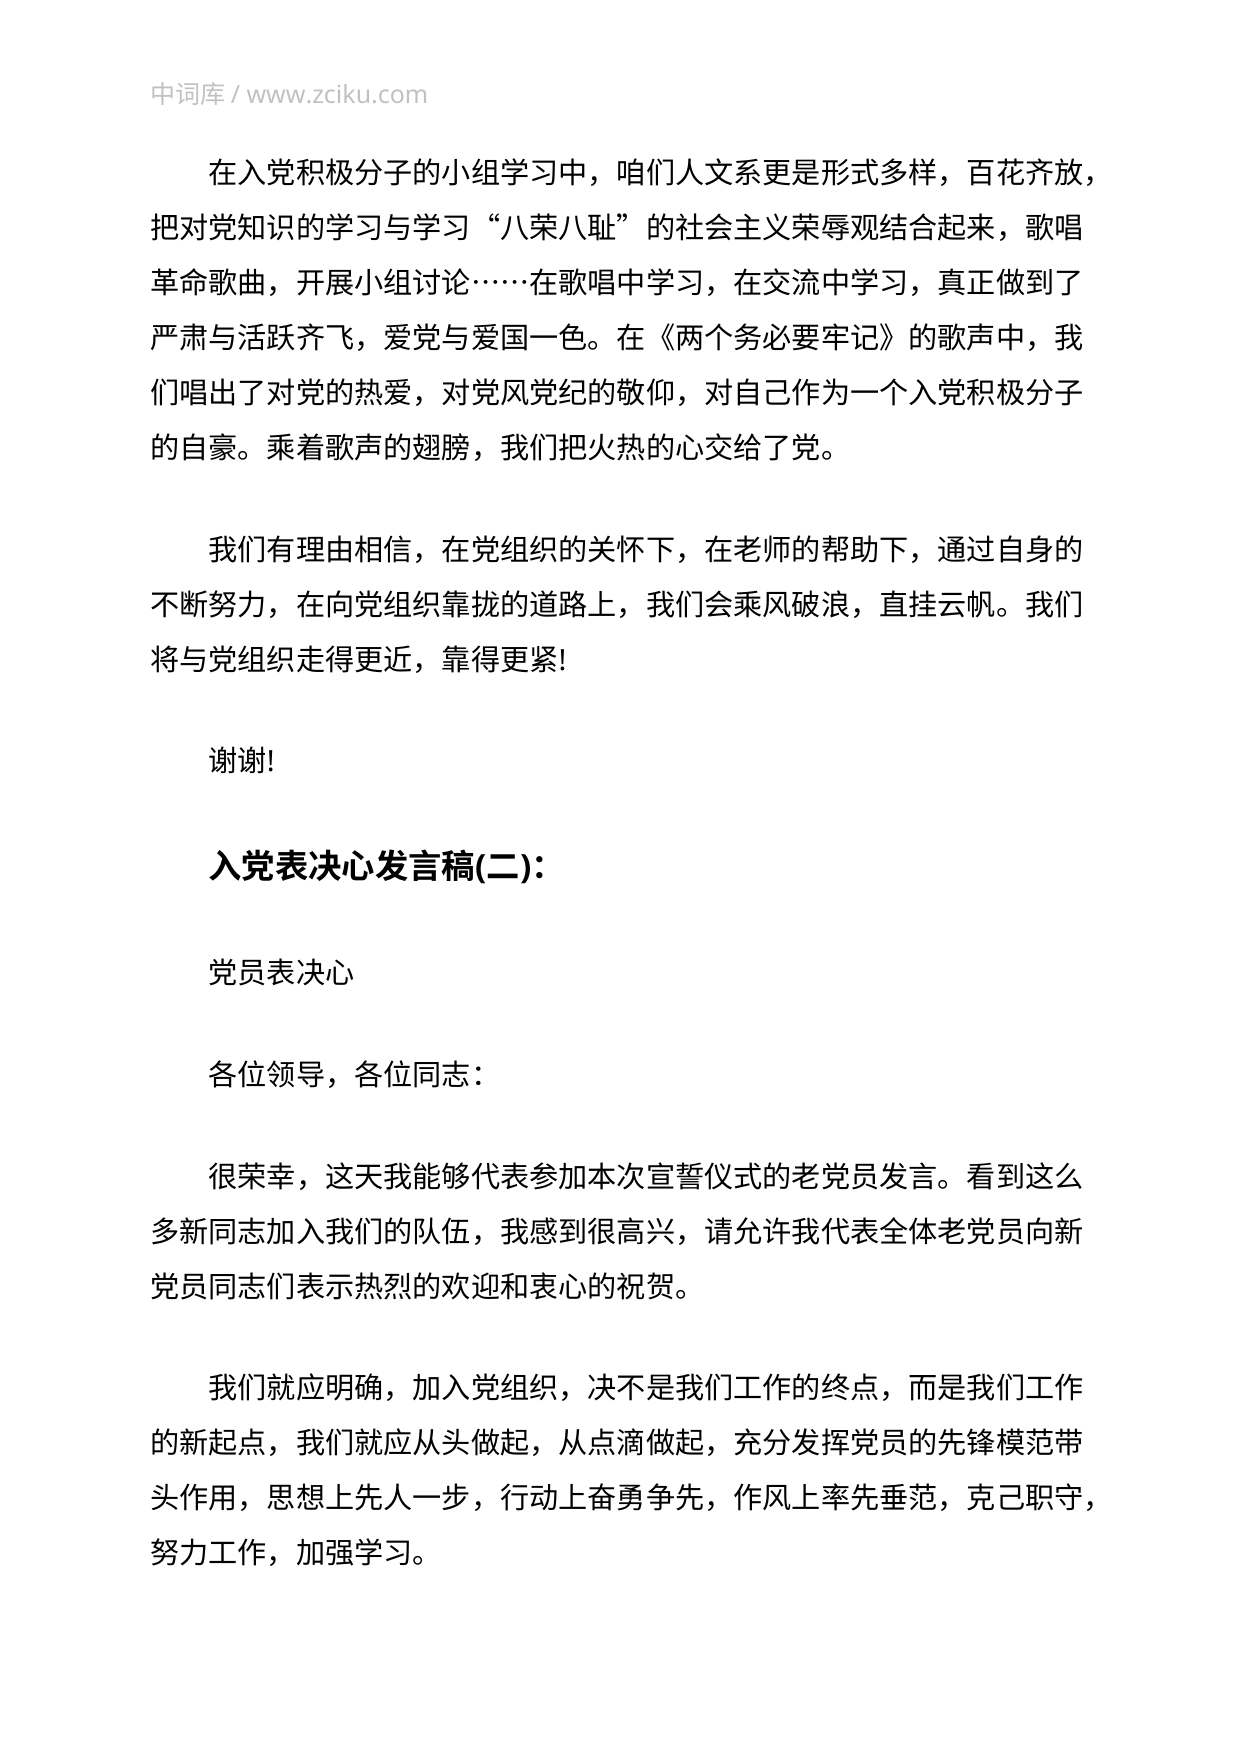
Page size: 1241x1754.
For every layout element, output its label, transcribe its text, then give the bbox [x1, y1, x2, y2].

text 很荣幸，这天我能够代表参加本次宣誓仪式的老党员发言。看到这么多新同志加入我们的队伍，我感到很高兴，请允许我代表全体老党员向新党员同志们表示热烈的欢迎和衷心的祝贺。 [150, 1153, 1090, 1305]
text 谢谢! [150, 738, 1090, 780]
text 我们有理由相信，在党组织的关怀下，在老师的帮助下，通过自身的不断努力，在向党组织靠拢的道路上，我们会乘风破浪，直挂云帆。我们将与党组织走得更近，靠得更紧! [150, 526, 1090, 678]
text 党员表决心 [150, 950, 1090, 992]
text 我们就应明确，加入党组织，决不是我们工作的终点，而是我们工作的新起点，我们就应从头做起，从点滴做起，充分发挥党员的先锋模范带头作用，思想上先人一步，行动上奋勇争先，作风上率先垂范，克己职守，努力工作，加强学习。 [150, 1365, 1090, 1572]
text 各位领导，各位同志： [150, 1052, 1090, 1094]
text 在入党积极分子的小组学习中，咱们人文系更是形式多样，百花齐放，把对党知识的学习与学习“八荣八耻”的社会主义荣辱观结合起来，歌唱革命歌曲，开展小组讨论……在歌唱中学习，在交流中学习，真正做到了严肃与活跃齐飞，爱党与爱国一色。在《两个务必要牢记》的歌声中，我们唱出了对党的热爱，对党风党纪的敬仰，对自己作为一个入党积极分子的自豪。乘着歌声的翅膀，我们把火热的心交给了党。 [150, 150, 1090, 467]
text 入党表决心发言稿(二)： [150, 840, 1090, 888]
